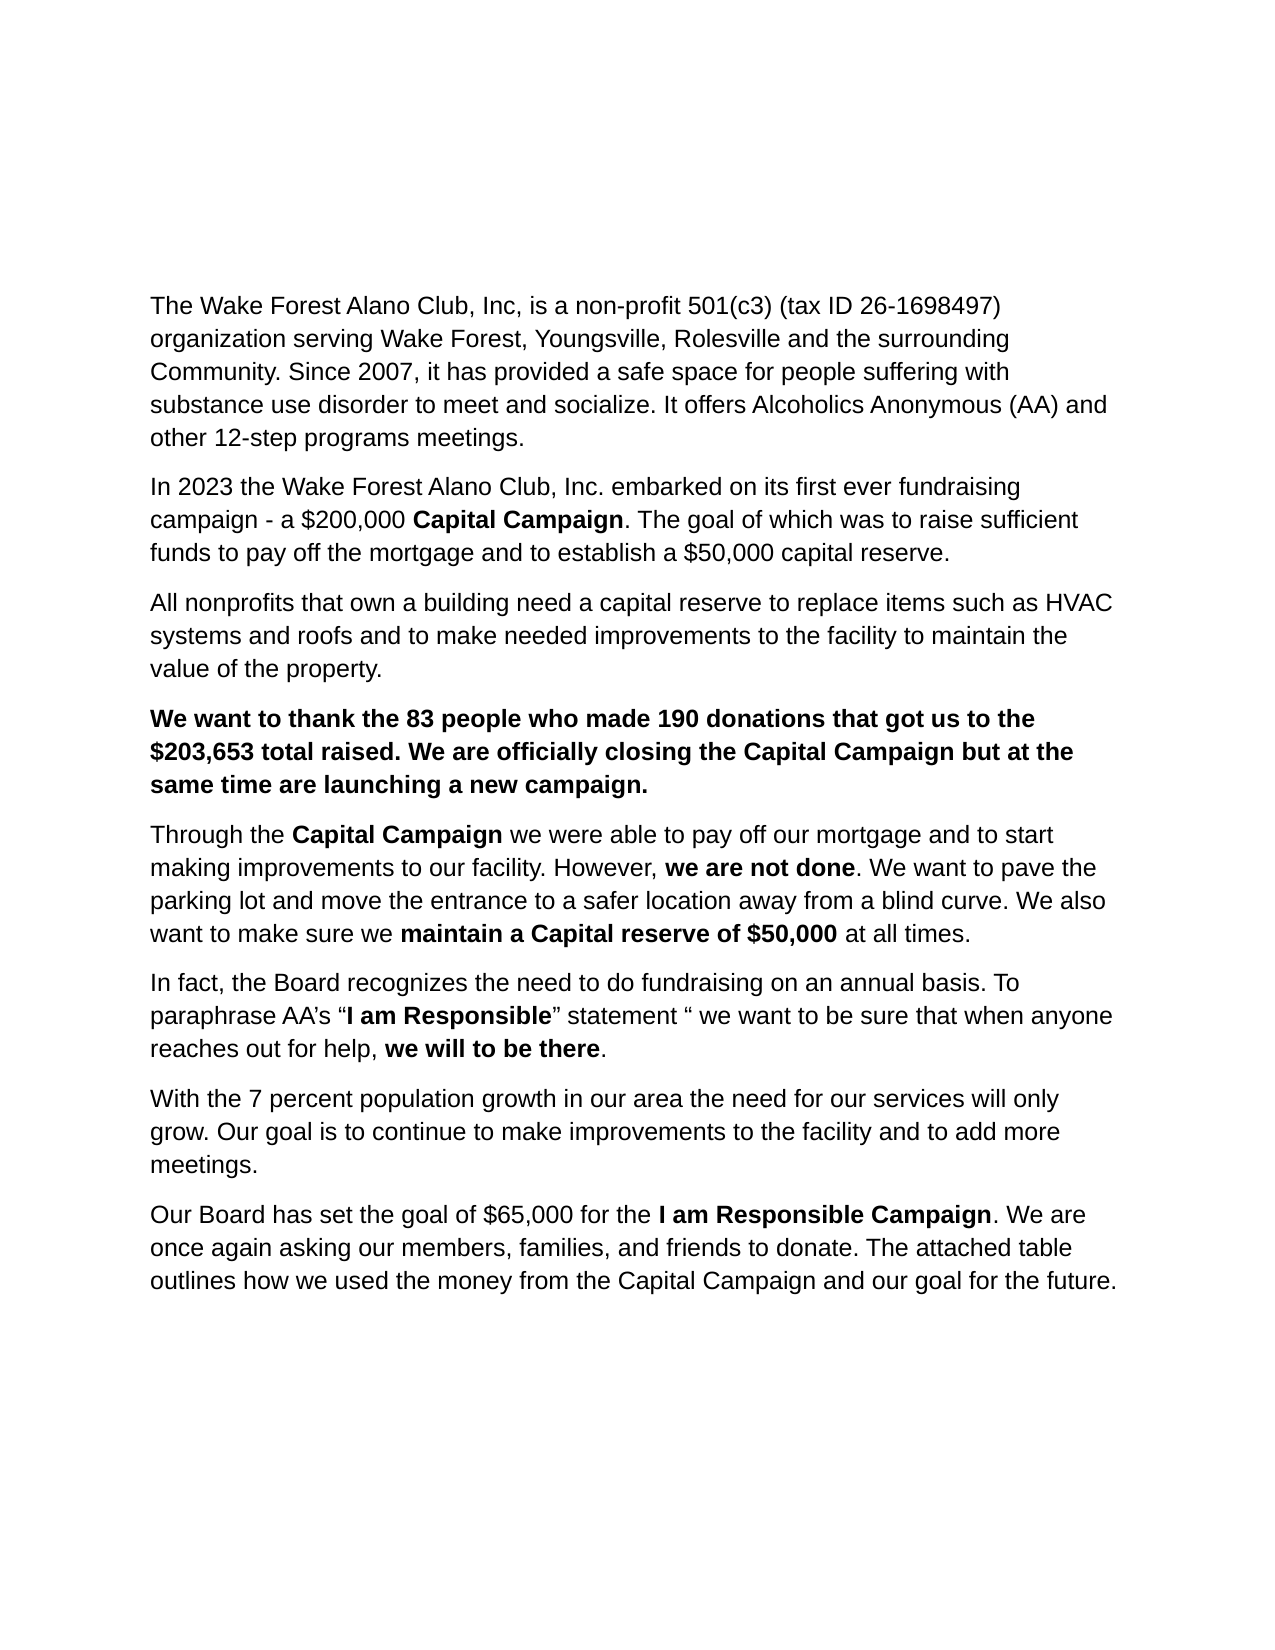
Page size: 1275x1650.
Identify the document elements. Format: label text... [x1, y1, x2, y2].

text Through the Capital Campaign we were able to pay off our mortgage and to start making improvements to our facility. However, we are not done. We want to pave the parking lot and move the entrance to a safer location away from a blind curve. We also want to make sure we maintain a Capital reserve of $50,000 at all times. [150, 819, 1125, 947]
text The Wake Forest Alano Club, Inc, is a non-profit 501(c3) (tax ID 26-1698497) organization serving Wake Forest, Youngsville, Rolesville and the surrounding Community. Since 2007, it has provided a safe space for people suffering with substance use disorder to meet and socialize. It offers Alcoholics Anonymous (AA) and other 12-step programs meetings. [150, 291, 1125, 451]
text We want to thank the 83 people who made 190 donations that got us to the $203,653 total raised. We are officially closing the Capital Campaign but at the same time are launching a new campaign. [150, 704, 1125, 799]
text With the 7 percent population growth in our area the need for our services will only grow. Our goal is to continue to make improvements to the facility and to add more meetings. [150, 1084, 1125, 1179]
text All nonprofits that own a building need a capital reserve to replace items such as HVAC systems and roofs and to make needed improvements to the facility to maintain the value of the property. [150, 588, 1125, 683]
text In 2023 the Wake Forest Alano Club, Inc. embarked on its first ever fundraising campaign - a $200,000 Capital Campaign. The goal of which was to raise sufficient funds to pay off the mortgage and to establish a $50,000 capital reserve. [150, 472, 1125, 567]
text Our Board has set the goal of $65,000 for the I am Responsible Campaign. We are once again asking our members, families, and friends to donate. The attached table outlines how we used the money from the Capital Campaign and our goal for the future. [150, 1200, 1125, 1294]
text In fact, the Board recognizes the need to do fundraising on an annual basis. To paraphrase AA’s “I am Responsible” statement “ we want to be sure that when anyone reaches out for help, we will to be there. [150, 968, 1125, 1063]
